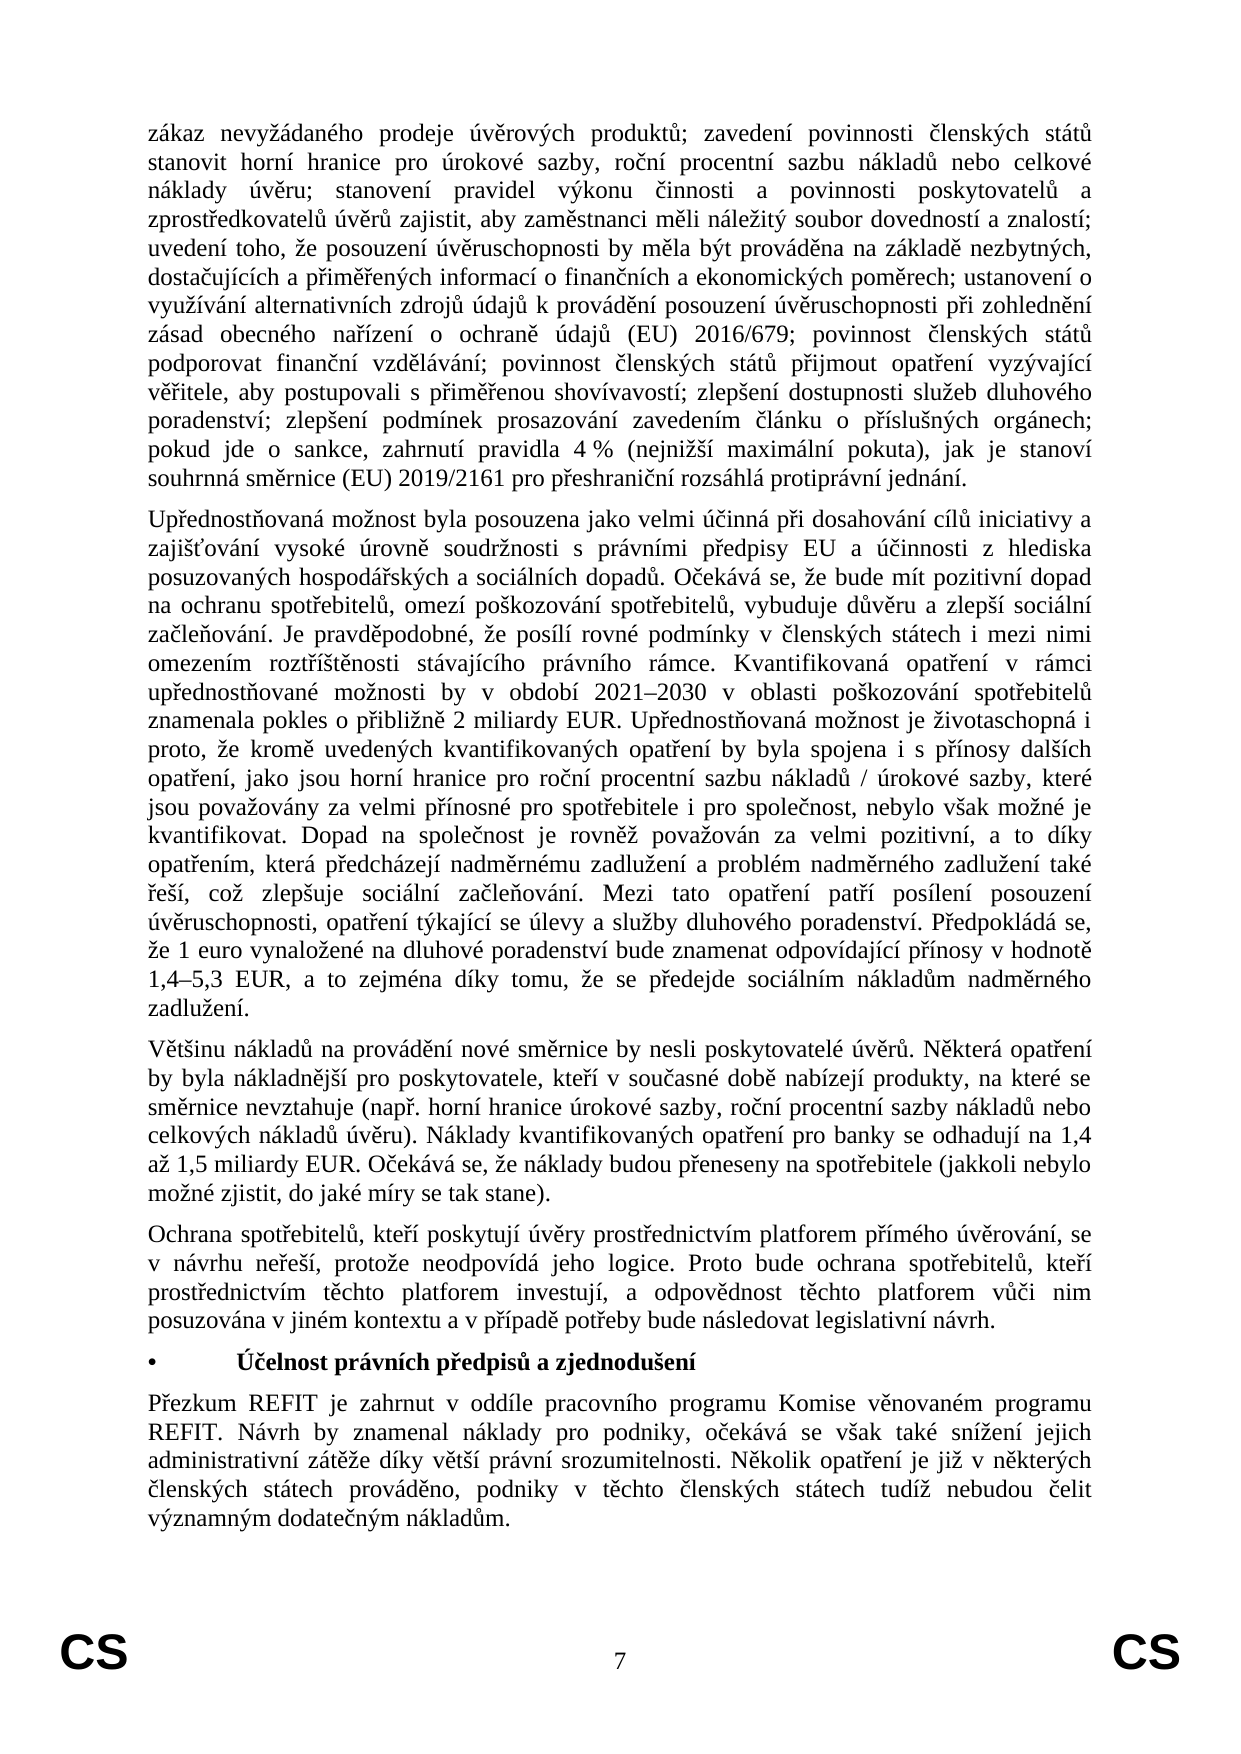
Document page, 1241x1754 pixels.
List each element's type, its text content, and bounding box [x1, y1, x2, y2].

text Upřednostňovaná možnost spočívá ve změně směrnice, která zahrne nová ustanovení v souladu se stávajícím acquis EU. Formou stručného shrnutí hlavních prvků upřednostňované možnosti byla zahrnuta tato opatření: rozšíření oblasti působnosti směrnice tak, aby zahrnovala půjčky v hodnotě nižší než 200 EUR, bezúročný úvěr, veškeré možnosti přečerpání a všechny leasingové smlouvy, jakož i smlouvy o úvěru uzavřené prostřednictvím platforem přímého úvěrování (P2P); změna definice několika klíčových pojmů; poskytnutí přiměřených vysvětlení spotřebitelům; omezení množství informací poskytovaných spotřebitelům v reklamě se zaměřením na klíčové informace při poskytování prostřednictvím určitých kanálů; více podrobností o tom, jak a kdy jsou spotřebitelům poskytovány předsmluvní informace, aby se zajistilo, že tato činnost bude prováděna účinněji; zákaz předem zaškrtnutých políček; zákaz vázaného prodeje; standardy pro poradenské služby; zákaz nevyžádaného prodeje úvěrových produktů; zavedení povinnosti členských států stanovit horní hranice pro úrokové sazby, roční procentní sazbu nákladů nebo celkové náklady úvěru; stanovení pravidel výkonu činnosti a povinnosti poskytovatelů a zprostředkovatelů úvěrů zajistit, aby zaměstnanci měli náležitý soubor dovedností a znalostí; uvedení toho, že posouzení úvěruschopnosti by měla být prováděna na základě nezbytných, dostačujících a přiměřených informací o finančních a ekonomických poměrech; ustanovení o využívání alternativních zdrojů údajů k provádění posouzení úvěruschopnosti při zohlednění zásad obecného nařízení o ochraně údajů (EU) 2016/679; povinnost členských států podporovat finanční vzdělávání; povinnost členských států přijmout opatření vyzývající věřitele, aby postupovali s přiměřenou shovívavostí; zlepšení dostupnosti služeb dluhového poradenství; zlepšení podmínek prosazování zavedením článku o příslušných orgánech; pokud jde o sankce, zahrnutí pravidla 4 % (nejnižší maximální pokuta), jak je stanoví souhrnná směrnice (EU) 2019/2161 pro přeshraniční rozsáhlá protiprávní jednání. [148, 118, 1093, 492]
text Přezkum REFIT je zahrnut v oddíle pracovního programu Komise věnovaném programu REFIT. Návrh by znamenal náklady pro podniky, očekává se však také snížení jejich administrativní zátěže díky větší právní srozumitelnosti. Několik opatření je již v některých členských státech prováděno, podniky v těchto členských státech tudíž nebudou čelit významným dodatečným nákladům. [148, 1388, 1093, 1532]
text Upřednostňovaná možnost byla posouzena jako velmi účinná při dosahování cílů iniciativy a zajišťování vysoké úrovně soudržnosti s právními předpisy EU a účinnosti z hlediska posuzovaných hospodářských a sociálních dopadů. Očekává se, že bude mít pozitivní dopad na ochranu spotřebitelů, omezí poškozování spotřebitelů, vybuduje důvěru a zlepší sociální začleňování. Je pravděpodobné, že posílí rovné podmínky v členských státech i mezi nimi omezením roztříštěnosti stávajícího právního rámce. Kvantifikovaná opatření v rámci upřednostňované možnosti by v období 2021–2030 v oblasti poškozování spotřebitelů znamenala pokles o přibližně 2 miliardy EUR. Upřednostňovaná možnost je životaschopná i proto, že kromě uvedených kvantifikovaných opatření by byla spojena i s přínosy dalších opatření, jako jsou horní hranice pro roční procentní sazbu nákladů / úrokové sazby, které jsou považovány za velmi přínosné pro spotřebitele i pro společnost, nebylo však možné je kvantifikovat. Dopad na společnost je rovněž považován za velmi pozitivní, a to díky opatřením, která předcházejí nadměrnému zadlužení a problém nadměrného zadlužení také řeší, což zlepšuje sociální začleňování. Mezi tato opatření patří posílení posouzení úvěruschopnosti, opatření týkající se úlevy a služby dluhového poradenství. Předpokládá se, že 1 euro vynaložené na dluhové poradenství bude znamenat odpovídající přínosy v hodnotě 1,4–5,3 EUR, a to zejména díky tomu, že se předejde sociálním nákladům nadměrného zadlužení. [148, 504, 1093, 1022]
text Ochrana spotřebitelů, kteří poskytují úvěry prostřednictvím platforem přímého úvěrování, se v návrhu neřeší, protože neodpovídá jeho logice. Proto bude ochrana spotřebitelů, kteří prostřednictvím těchto platforem investují, a odpovědnost těchto platforem vůči nim posuzována v jiném kontextu a v případě potřeby bude následovat legislativní návrh. [148, 1219, 1093, 1334]
text Většinu nákladů na provádění nové směrnice by nesli poskytovatelé úvěrů. Některá opatření by byla nákladnější pro poskytovatele, kteří v současné době nabízejí produkty, na které se směrnice nevztahuje (např. horní hranice úrokové sazby, roční procentní sazby nákladů nebo celkových nákladů úvěru). Náklady kvantifikovaných opatření pro banky se odhadují na 1,4 až 1,5 miliardy EUR. Očekává se, že náklady budou přeneseny na spotřebitele (jakkoli nebylo možné zjistit, do jaké míry se tak stane). [148, 1034, 1093, 1207]
subtitle • Účelnost právních předpisů a zjednodušení [148, 1347, 1093, 1376]
